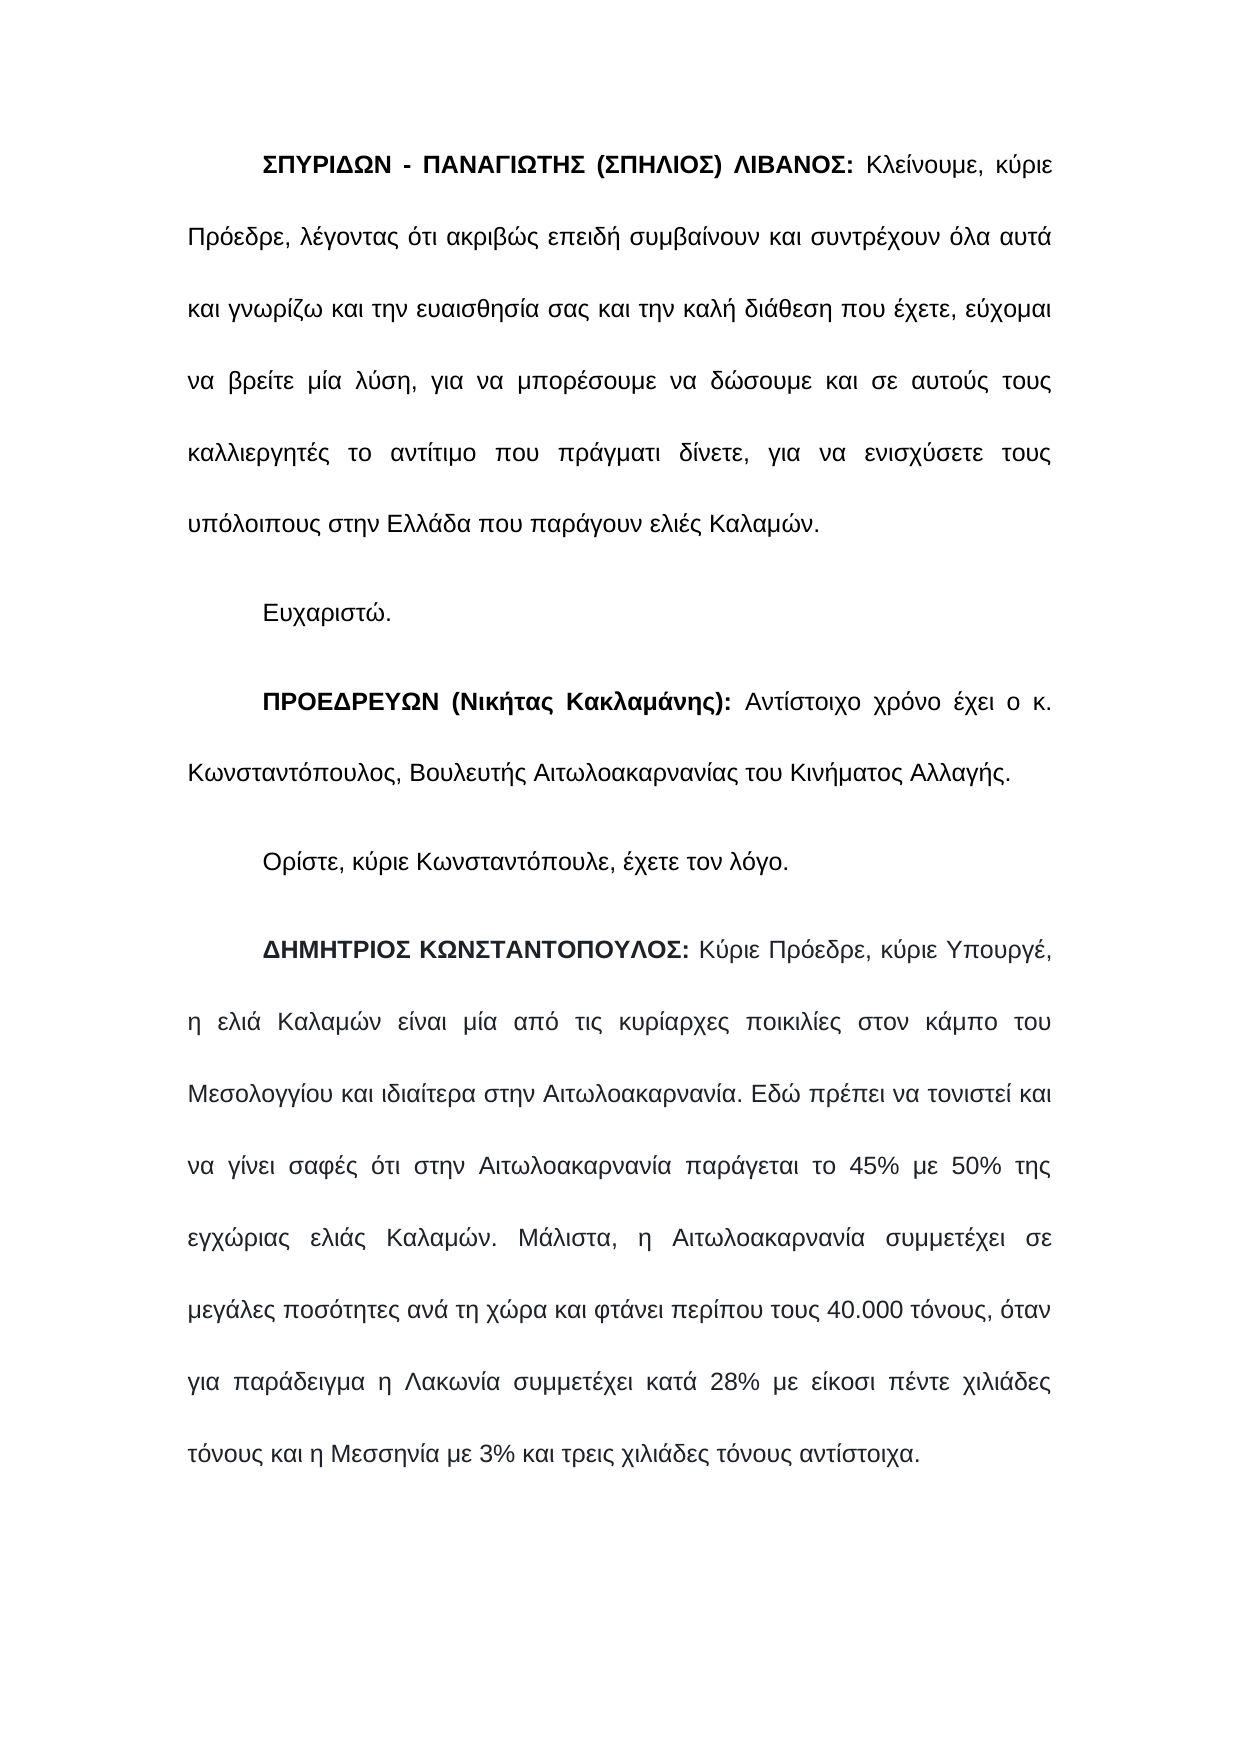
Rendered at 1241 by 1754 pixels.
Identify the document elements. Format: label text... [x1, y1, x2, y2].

text ΣΠΥΡΙΔΩΝ - ΠΑΝΑΓΙΩΤΗΣ (ΣΠΗΛΙΟΣ) ΛΙΒΑΝΟΣ: Κλείνουμε, κύριε Πρόεδρε, λέγοντας ότι ακριβώς επειδή συμβαίνουν και συντρέχουν όλα αυτά και γνωρίζω και την ευαισθησία σας και την καλή διάθεση που έχετε, εύχομαι να βρείτε μία λύση, για να μπορέσουμε να δώσουμε και σε αυτούς τους καλλιεργητές το αντίτιμο που πράγματι δίνετε, για να ενισχύσετε τους υπόλοιπους στην Ελλάδα που παράγουν ελιές Καλαμών. [187, 150, 1053, 538]
text ΔΗΜΗΤΡΙΟΣ ΚΩΝΣΤΑΝΤΟΠΟΥΛΟΣ: Κύριε Πρόεδρε, κύριε Υπουργέ, η ελιά Καλαμών είναι μία από τις κυρίαρχες ποικιλίες στον κάμπο του Μεσολογγίου και ιδιαίτερα στην Αιτωλοακαρνανία. Εδώ πρέπει να τονιστεί και να γίνει σαφές ότι στην Αιτωλοακαρνανία παράγεται το 45% με 50% της εγχώριας ελιάς Καλαμών. Μάλιστα, η Αιτωλοακαρνανία συμμετέχει σε μεγάλες ποσότητες ανά τη χώρα και φτάνει περίπου τους 40.000 τόνους, όταν για παράδειγμα η Λακωνία συμμετέχει κατά 28% με είκοσι πέντε χιλιάδες τόνους και η Μεσσηνία με 3% και τρεις χιλιάδες τόνους αντίστοιχα. [187, 935, 1053, 1161]
text Ευχαριστώ. [187, 598, 1053, 627]
text ΔΗΜΗΤΡΙΟΣ ΚΩΝΣΤΑΝΤΟΠΟΥΛΟΣ: Κύριε Πρόεδρε, κύριε Υπουργέ, η ελιά Καλαμών είναι μία από τις κυρίαρχες ποικιλίες στον κάμπο του Μεσολογγίου και ιδιαίτερα στην Αιτωλοακαρνανία. Εδώ πρέπει να τονιστεί και να γίνει σαφές ότι στην Αιτωλοακαρνανία παράγεται το 45% με 50% της εγχώριας ελιάς Καλαμών. Μάλιστα, η Αιτωλοακαρνανία συμμετέχει σε μεγάλες ποσότητες ανά τη χώρα και φτάνει περίπου τους 40.000 τόνους, όταν για παράδειγμα η Λακωνία συμμετέχει κατά 28% με είκοσι πέντε χιλιάδες τόνους και η Μεσσηνία με 3% και τρεις χιλιάδες τόνους αντίστοιχα. [187, 1378, 1053, 1467]
text ΔΗΜΗΤΡΙΟΣ ΚΩΝΣΤΑΝΤΟΠΟΥΛΟΣ: Κύριε Πρόεδρε, κύριε Υπουργέ, η ελιά Καλαμών είναι μία από τις κυρίαρχες ποικιλίες στον κάμπο του Μεσολογγίου και ιδιαίτερα στην Αιτωλοακαρνανία. Εδώ πρέπει να τονιστεί και να γίνει σαφές ότι στην Αιτωλοακαρνανία παράγεται το 45% με 50% της εγχώριας ελιάς Καλαμών. Μάλιστα, η Αιτωλοακαρνανία συμμετέχει σε μεγάλες ποσότητες ανά τη χώρα και φτάνει περίπου τους 40.000 τόνους, όταν για παράδειγμα η Λακωνία συμμετέχει κατά 28% με είκοσι πέντε χιλιάδες τόνους και η Μεσσηνία με 3% και τρεις χιλιάδες τόνους αντίστοιχα. [187, 1162, 1053, 1377]
text Ορίστε, κύριε Κωνσταντόπουλε, έχετε τον λόγο. [187, 847, 1053, 876]
text ΠΡΟΕΔΡΕΥΩΝ (Νικήτας Κακλαμάνης): Αντίστοιχο χρόνο έχει ο κ. Κωνσταντόπουλος, Βουλευτής Αιτωλοακαρνανίας του Κινήματος Αλλαγής. [187, 686, 1053, 787]
